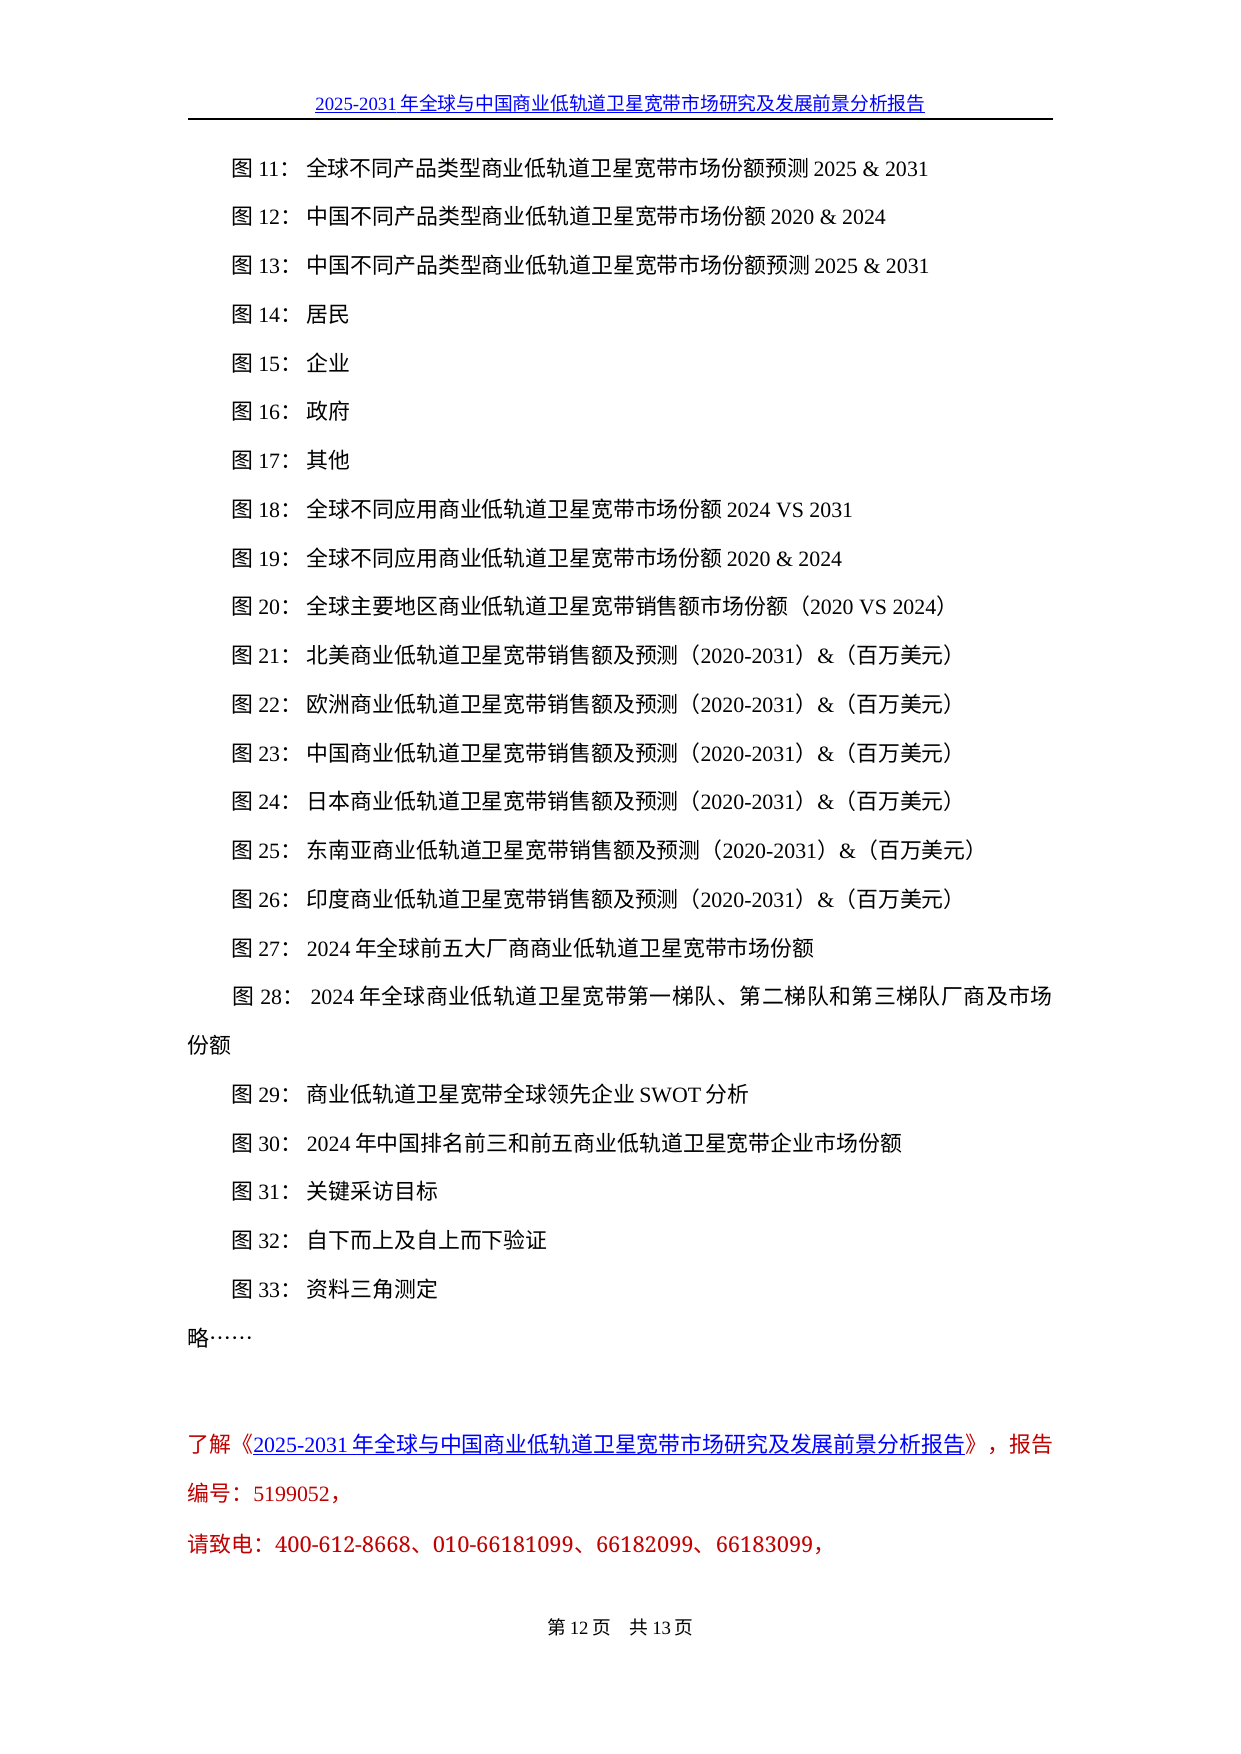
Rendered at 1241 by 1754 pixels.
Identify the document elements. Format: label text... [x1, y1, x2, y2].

text 了解《2025-2031年全球与中国商业低轨道卫星宽带市场研究及发展前景分析报告》，报告编号：5199052， [187, 1427, 1053, 1508]
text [187, 150, 1053, 1353]
text 请致电：400-612-8668、010-66181099、66182099、66183099， [187, 1527, 1053, 1559]
